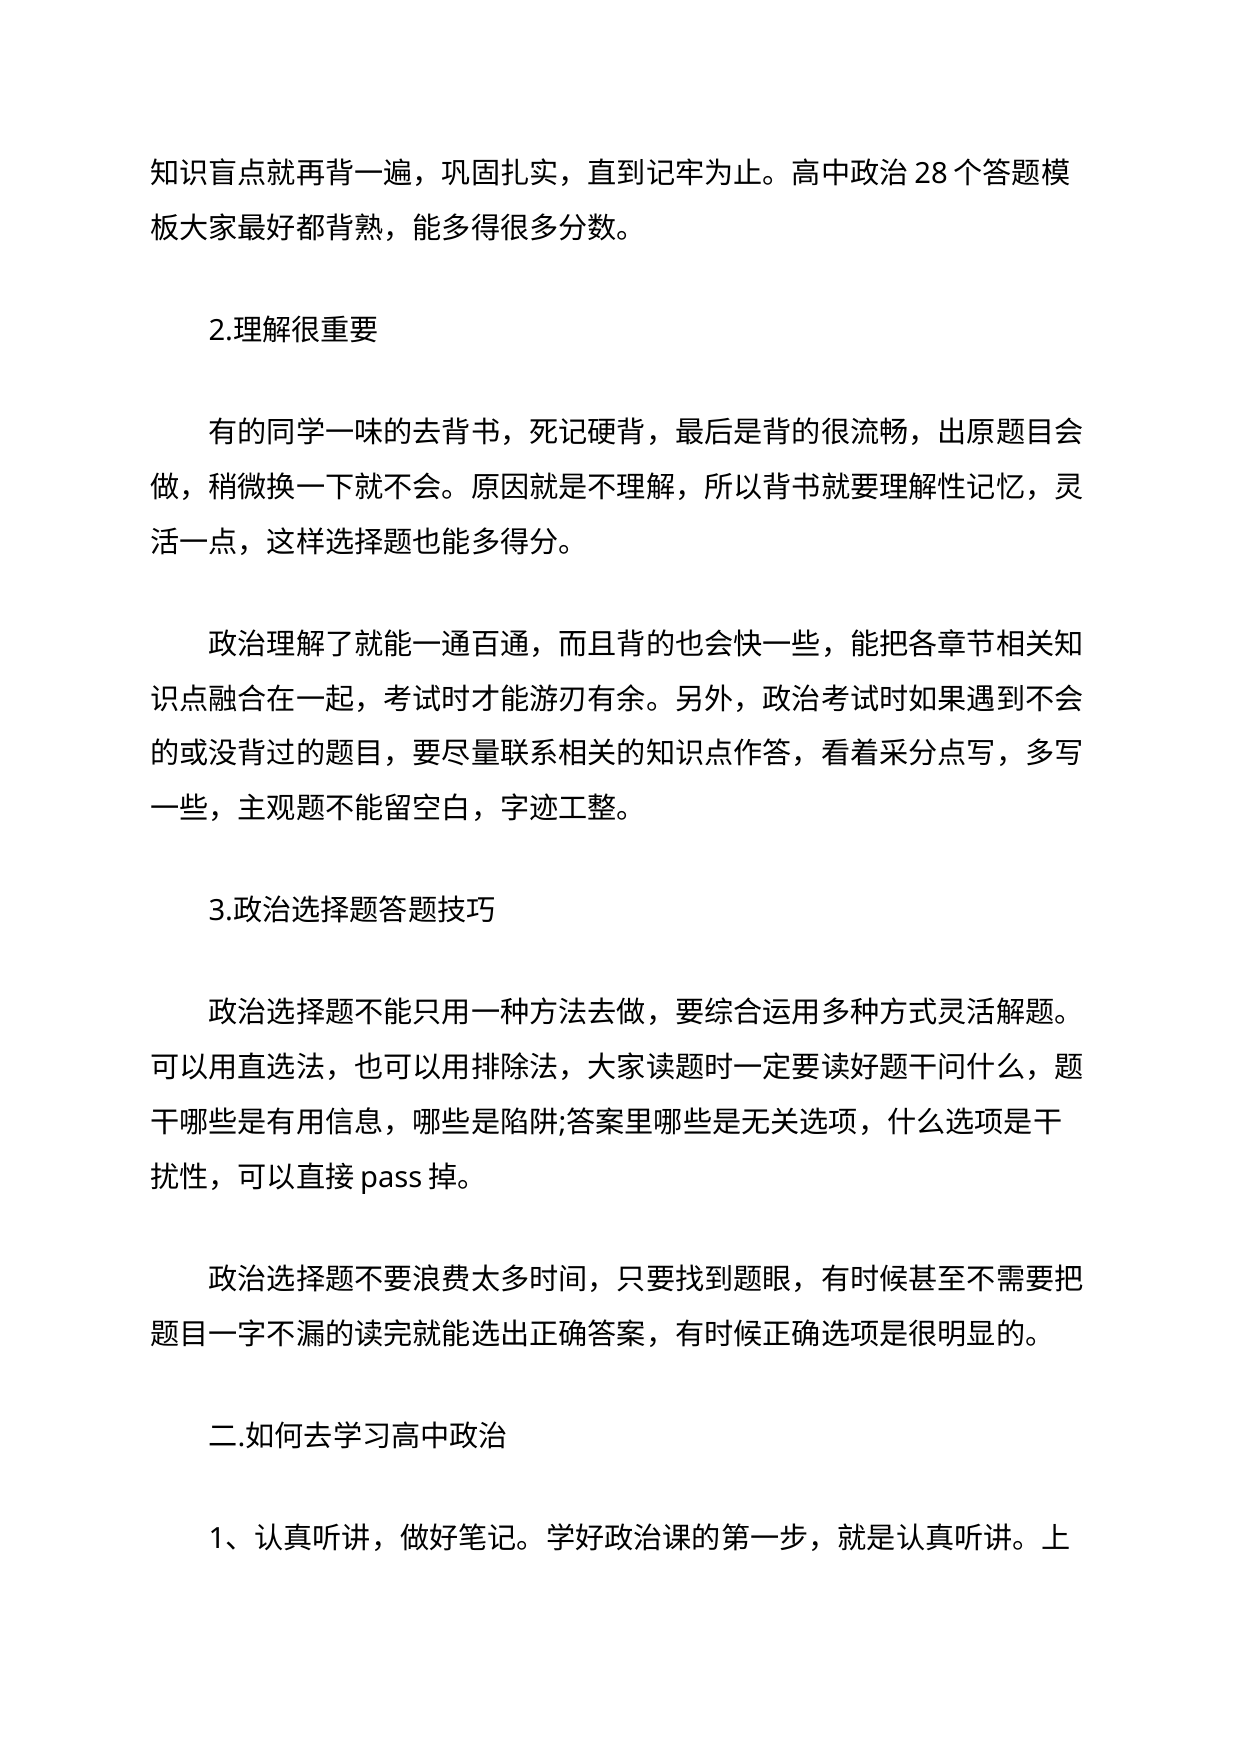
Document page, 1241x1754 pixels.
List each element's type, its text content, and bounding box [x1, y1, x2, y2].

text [150, 150, 1090, 247]
text 有的同学一味的去背书，死记硬背，最后是背的很流畅，出原题目会做，稍微换一下就不会。原因就是不理解，所以背书就要理解性记忆，灵活一点，这样选择题也能多得分。 [150, 409, 1090, 561]
text 政治选择题不能只用一种方法去做，要综合运用多种方式灵活解题。可以用直选法，也可以用排除法，大家读题时一定要读好题干问什么，题干哪些是有用信息，哪些是陷阱;答案里哪些是无关选项，什么选项是干扰性，可以直接pass掉。 [150, 989, 1090, 1196]
text 政治理解了就能一通百通，而且背的也会快一些，能把各章节相关知识点融合在一起，考试时才能游刃有余。另外，政治考试时如果遇到不会的或没背过的题目，要尽量联系相关的知识点作答，看着采分点写，多写一些，主观题不能留空白，字迹工整。 [150, 620, 1090, 827]
text 2.理解很重要 [150, 307, 1090, 349]
text 政治选择题不要浪费太多时间，只要找到题眼，有时候甚至不需要把题目一字不漏的读完就能选出正确答案，有时候正确选项是很明显的。 [150, 1256, 1090, 1353]
text 3.政治选择题答题技巧 [150, 887, 1090, 929]
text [150, 1514, 1090, 1557]
text 二.如何去学习高中政治 [150, 1412, 1090, 1454]
